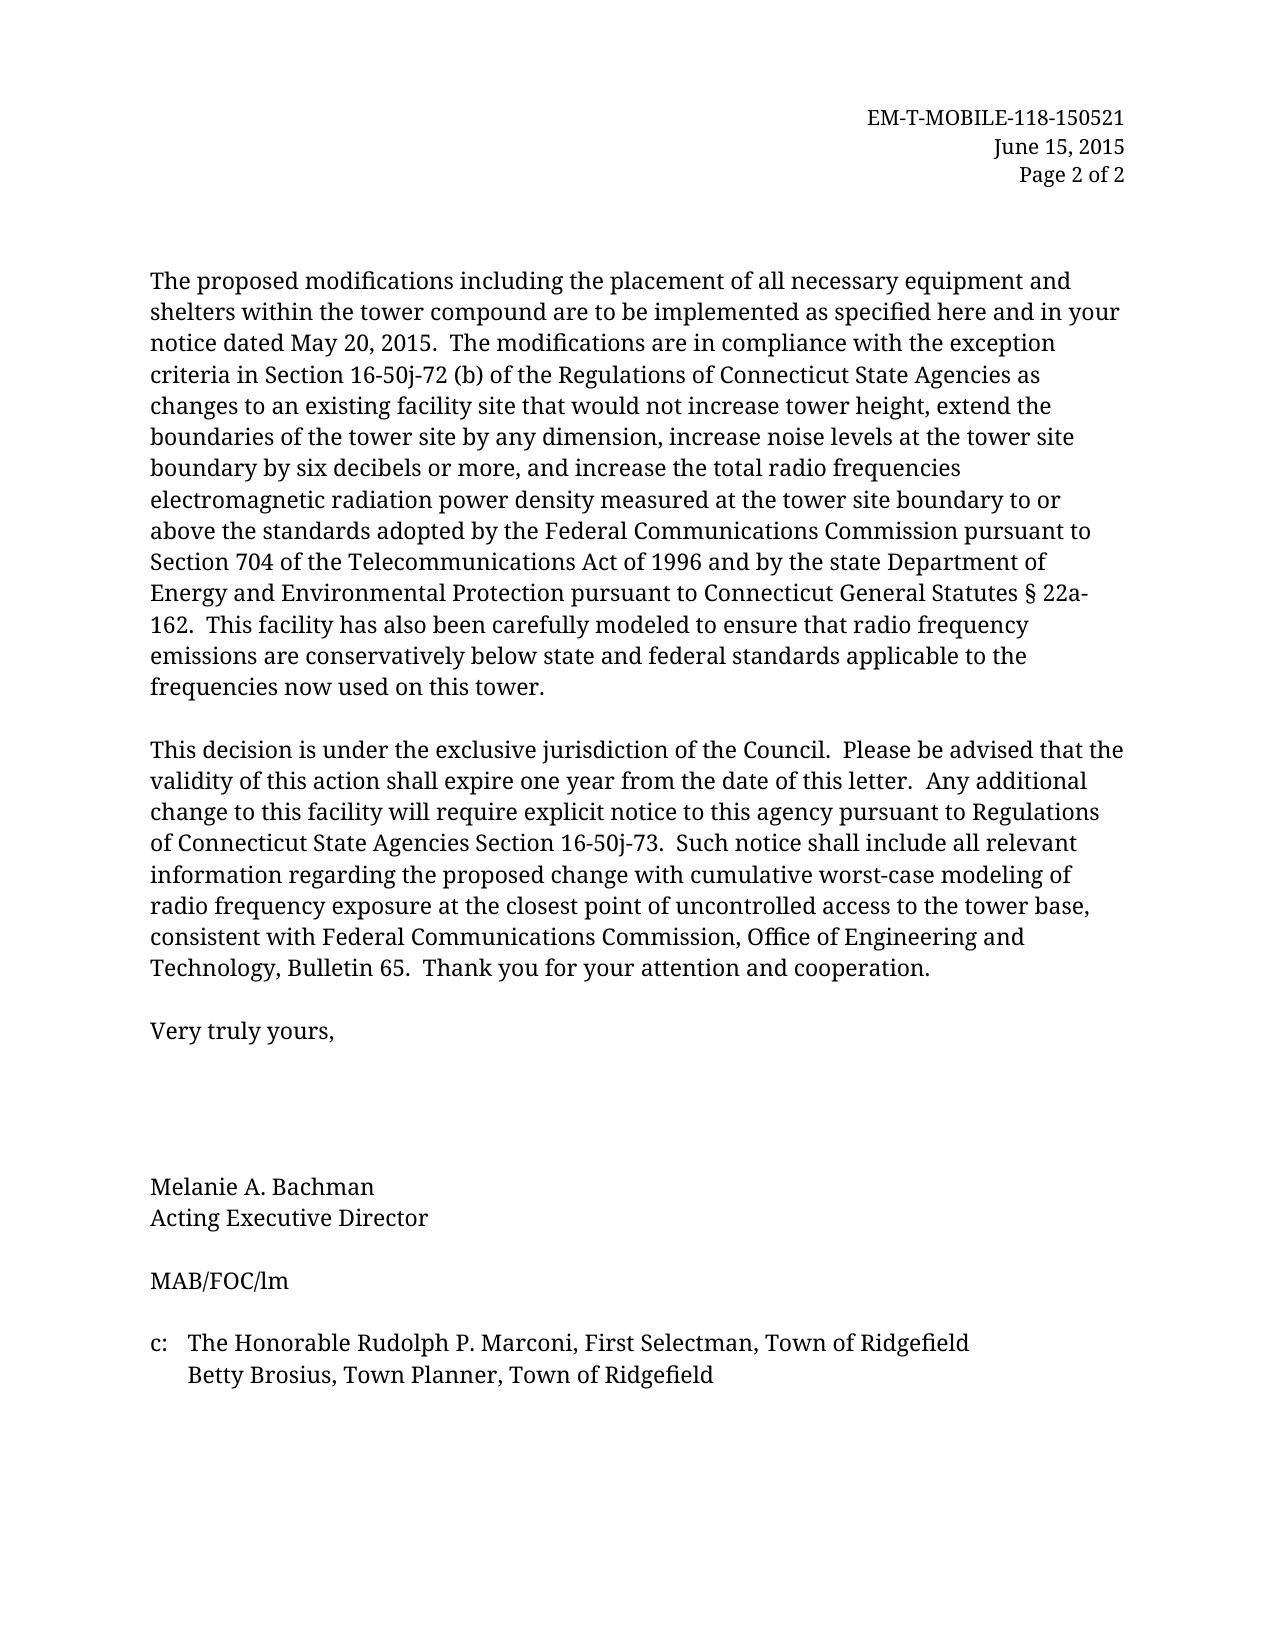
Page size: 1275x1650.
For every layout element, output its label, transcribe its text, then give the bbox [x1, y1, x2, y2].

text Betty Brosius, Town Planner, Town of Ridgefield [150, 1358, 1125, 1390]
text Melanie A. Bachman [150, 1171, 1125, 1202]
text Acting Executive Director [150, 1202, 1125, 1233]
text The proposed modifications including the placement of all necessary equipment and shelters within the tower compound are to be implemented as specified here and in your notice dated May 20, 2015. The modifications are in compliance with the exception criteria in Section 16-50j-72 (b) of the Regulations of Connecticut State Agencies as changes to an existing facility site that would not increase tower height, extend the boundaries of the tower site by any dimension, increase noise levels at the tower site boundary by six decibels or more, and increase the total radio frequencies electromagnetic radiation power density measured at the tower site boundary to or above the standards adopted by the Federal Communications Commission pursuant to Section 704 of the Telecommunications Act of 1996 and by the state Department of Energy and Environmental Protection pursuant to Connecticut General Statutes § 22a-162. This facility has also been carefully modeled to ensure that radio frequency emissions are conservatively below state and federal standards applicable to the frequencies now used on this tower. [150, 265, 1125, 702]
text Very truly yours, [150, 1015, 1125, 1046]
text MAB/FOC/lm [150, 1265, 1125, 1296]
text c: The Honorable Rudolph P. Marconi, First Selectman, Town of Ridgefield [150, 1327, 1125, 1358]
text This decision is under the exclusive jurisdiction of the Council. Please be advised that the validity of this action shall expire one year from the date of this letter. Any additional change to this facility will require explicit notice to this agency pursuant to Regulations of Connecticut State Agencies Section 16-50j-73. Such notice shall include all relevant information regarding the proposed change with cumulative worst-case modeling of radio frequency exposure at the closest point of uncontrolled access to the tower base, consistent with Federal Communications Commission, Office of Engineering and Technology, Bulletin 65. Thank you for your attention and cooperation. [150, 733, 1125, 983]
